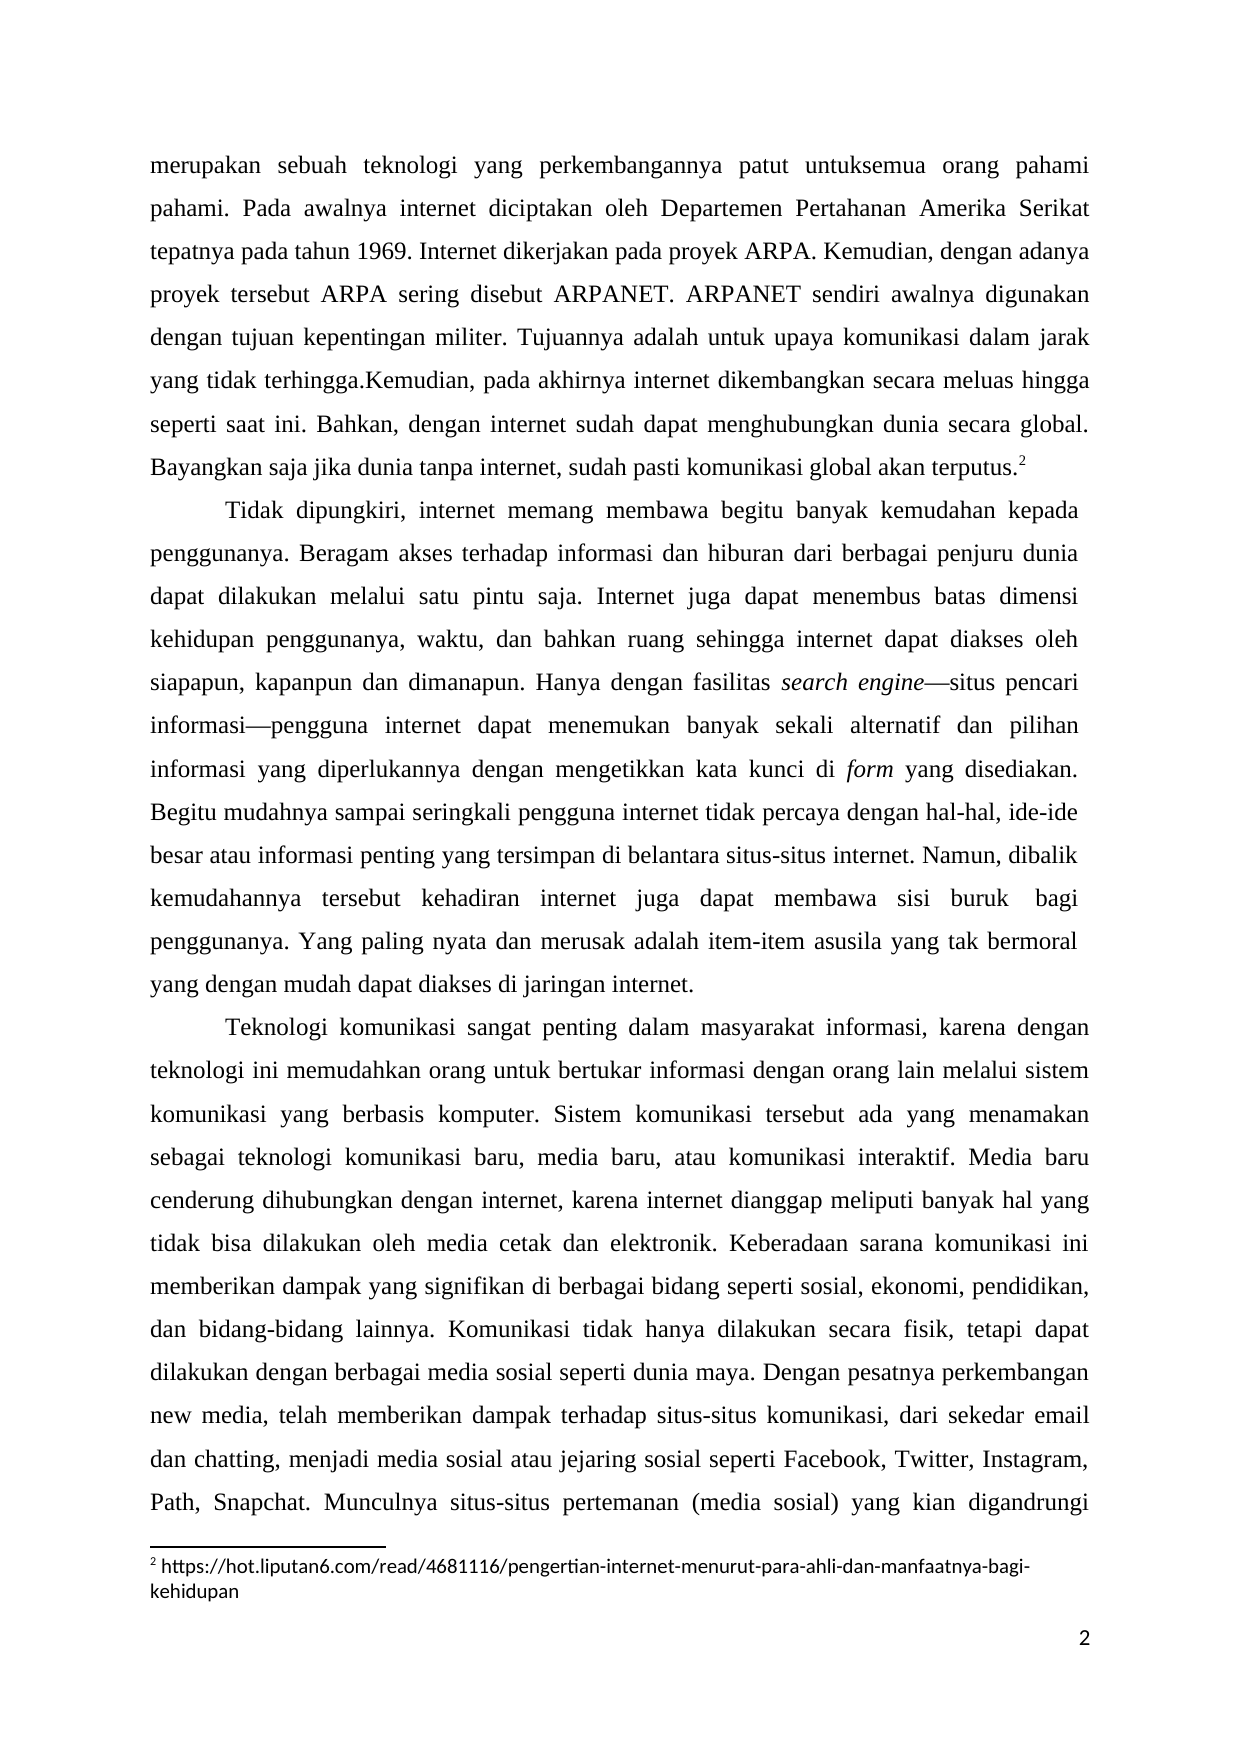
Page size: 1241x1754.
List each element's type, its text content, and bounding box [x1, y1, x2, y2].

text Tidak dipungkiri, internet memang membawa begitu banyak kemudahan kepada penggunanya. Beragam akses terhadap informasi dan hiburan dari berbagai penjuru dunia dapat dilakukan melalui satu pintu saja. Internet juga dapat menembus batas dimensi kehidupan penggunanya, waktu, dan bahkan ruang sehingga internet dapat diakses oleh siapapun, kapanpun dan dimanapun. Hanya dengan fasilitas search engine—situs pencari informasi—pengguna internet dapat menemukan banyak sekali alternatif dan pilihan informasi yang diperlukannya dengan mengetikkan kata kunci di form yang disediakan. Begitu mudahnya sampai seringkali pengguna internet tidak percaya dengan hal-hal, ide-ide besar atau informasi penting yang tersimpan di belantara situs-situs internet. Namun, dibalik kemudahannya tersebut kehadiran internet juga dapat membawa sisi buruk bagi penggunanya. Yang paling nyata dan merusak adalah item-item asusila yang tak bermoral yang dengan mudah dapat diakses di jaringan internet. [150, 495, 1079, 998]
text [150, 1012, 1090, 1516]
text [150, 179, 1090, 481]
